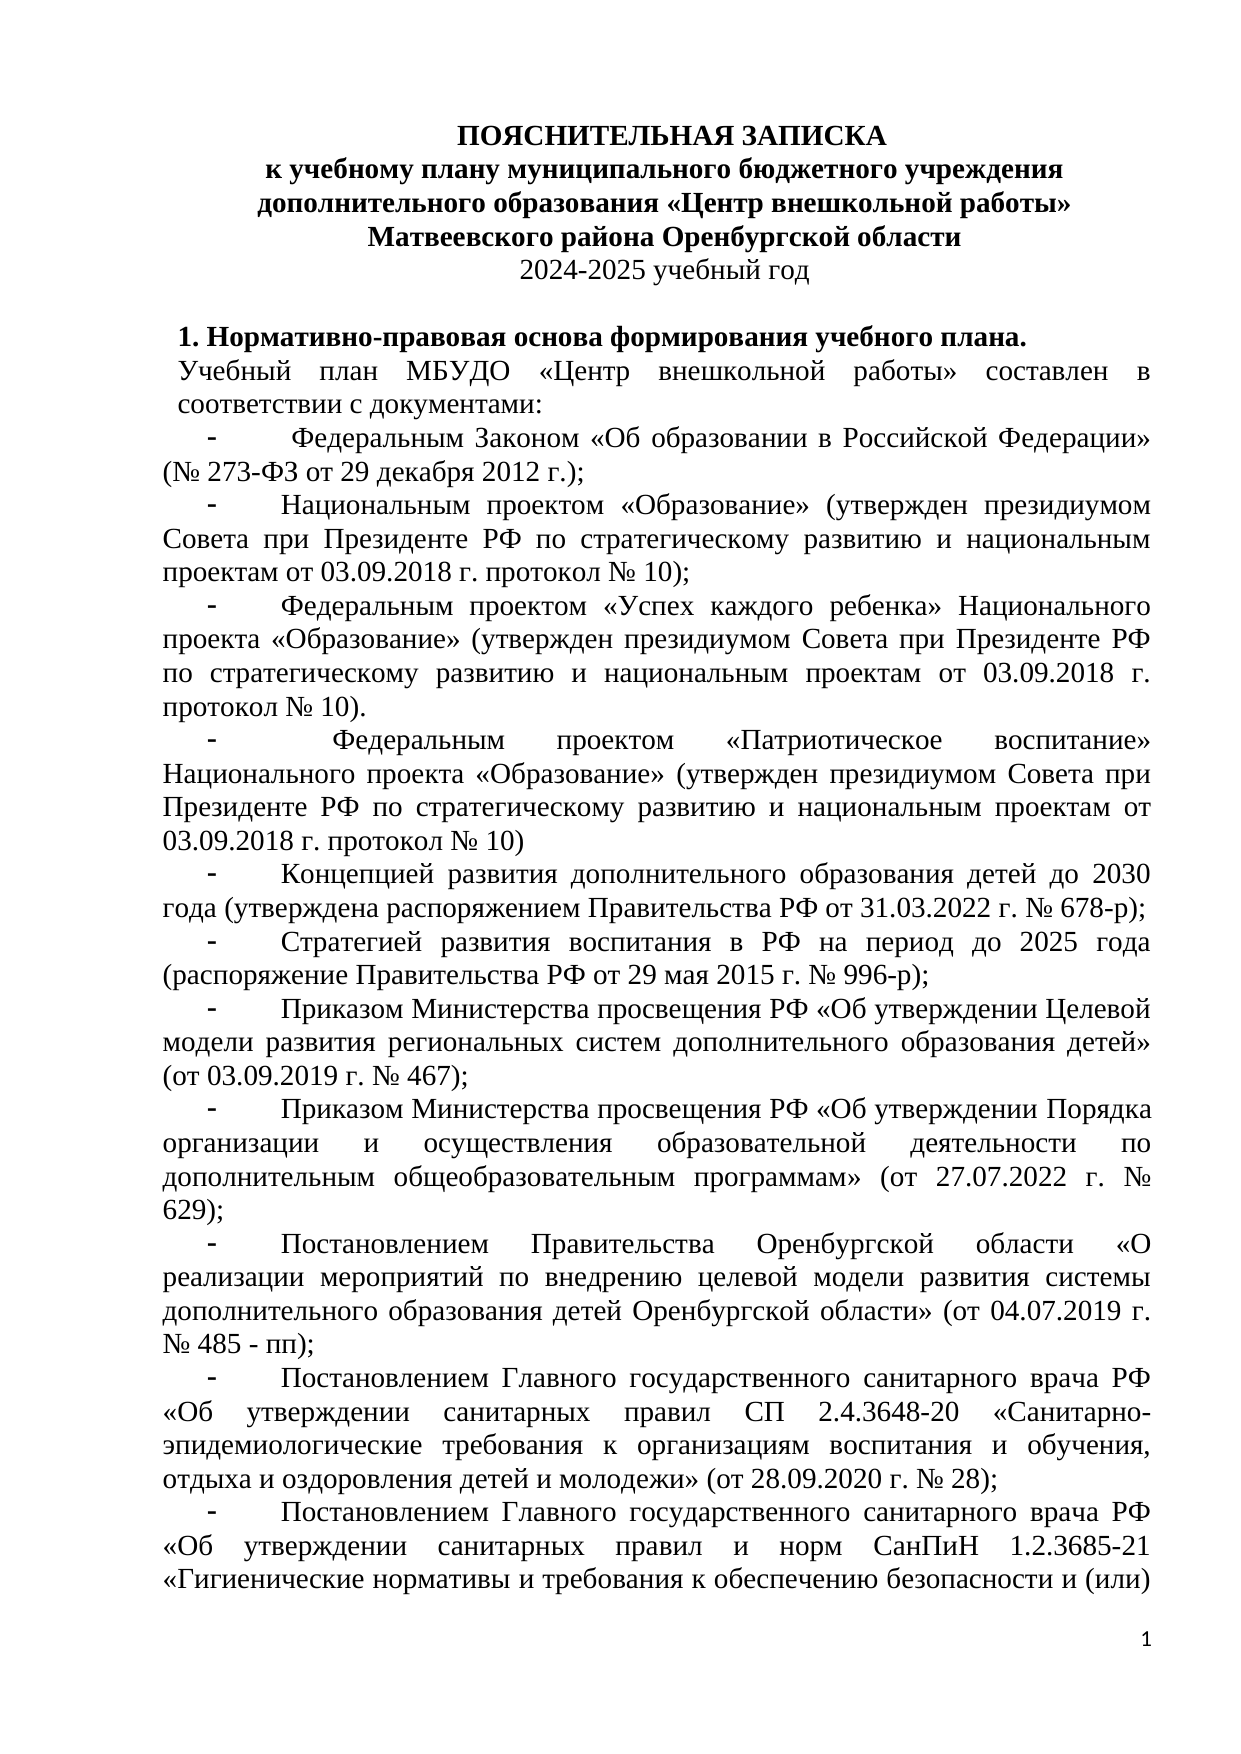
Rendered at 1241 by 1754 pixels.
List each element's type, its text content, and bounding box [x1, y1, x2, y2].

list Приказом Министерства просвещения РФ «Об утверждении Порядка организации и осуществления образовательной деятельности по дополнительным общеобразовательным программам» (от 27.07.2022 г. № 629); [162, 1092, 1152, 1226]
list Федеральным Законом «Об образовании в Российской Федерации» (№ 273-ФЗ от 29 декабря 2012 г.); [162, 420, 1152, 487]
text 2024-2025 учебный год [177, 252, 1152, 286]
text ПОЯСНИТЕЛЬНАЯ ЗАПИСКА [177, 118, 1152, 152]
list Концепцией развития дополнительного образования детей до 2030 года (утверждена распоряжением Правительства РФ от 31.03.2022 г. № 678-р); [162, 856, 1152, 924]
list Национальным проектом «Образование» (утвержден президиумом Совета при Президенте РФ по стратегическому развитию и национальным проектам от 03.09.2018 г. протокол № 10); [162, 487, 1152, 588]
list Федеральным проектом «Патриотическое воспитание» Национального проекта «Образование» (утвержден президиумом Совета при Президенте РФ по стратегическому развитию и национальным проектам от 03.09.2018 г. протокол № 10) [162, 722, 1152, 856]
text к учебному плану муниципального бюджетного учреждения дополнительного образования «Центр внешкольной работы» Матвеевского района Оренбургской области [177, 152, 1152, 252]
text Учебный план МБУДО «Центр внешкольной работы» составлен в соответствии с документами: [177, 353, 1152, 420]
list Постановлением Главного государственного санитарного врача РФ «Об утверждении санитарных правил СП 2.4.3648-20 «Санитарно-эпидемиологические требования к организациям воспитания и обучения, отдыха и оздоровления детей и молодежи» (от 28.09.2020 г. № 28); [162, 1360, 1152, 1494]
text 1. Нормативно-правовая основа формирования учебного плана. [177, 319, 1152, 353]
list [162, 1494, 1152, 1595]
list Приказом Министерства просвещения РФ «Об утверждении Целевой модели развития региональных систем дополнительного образования детей» (от 03.09.2019 г. № 467); [162, 991, 1152, 1092]
list Федеральным проектом «Успех каждого ребенка» Национального проекта «Образование» (утвержден президиумом Совета при Президенте РФ по стратегическому развитию и национальным проектам от 03.09.2018 г. протокол № 10). [162, 588, 1152, 722]
list Стратегией развития воспитания в РФ на период до 2025 года (распоряжение Правительства РФ от 29 мая 2015 г. № 996-р); [162, 924, 1152, 991]
list Постановлением Правительства Оренбургской области «О реализации мероприятий по внедрению целевой модели развития системы дополнительного образования детей Оренбургской области» (от 04.07.2019 г. № 485 - пп); [162, 1226, 1152, 1360]
